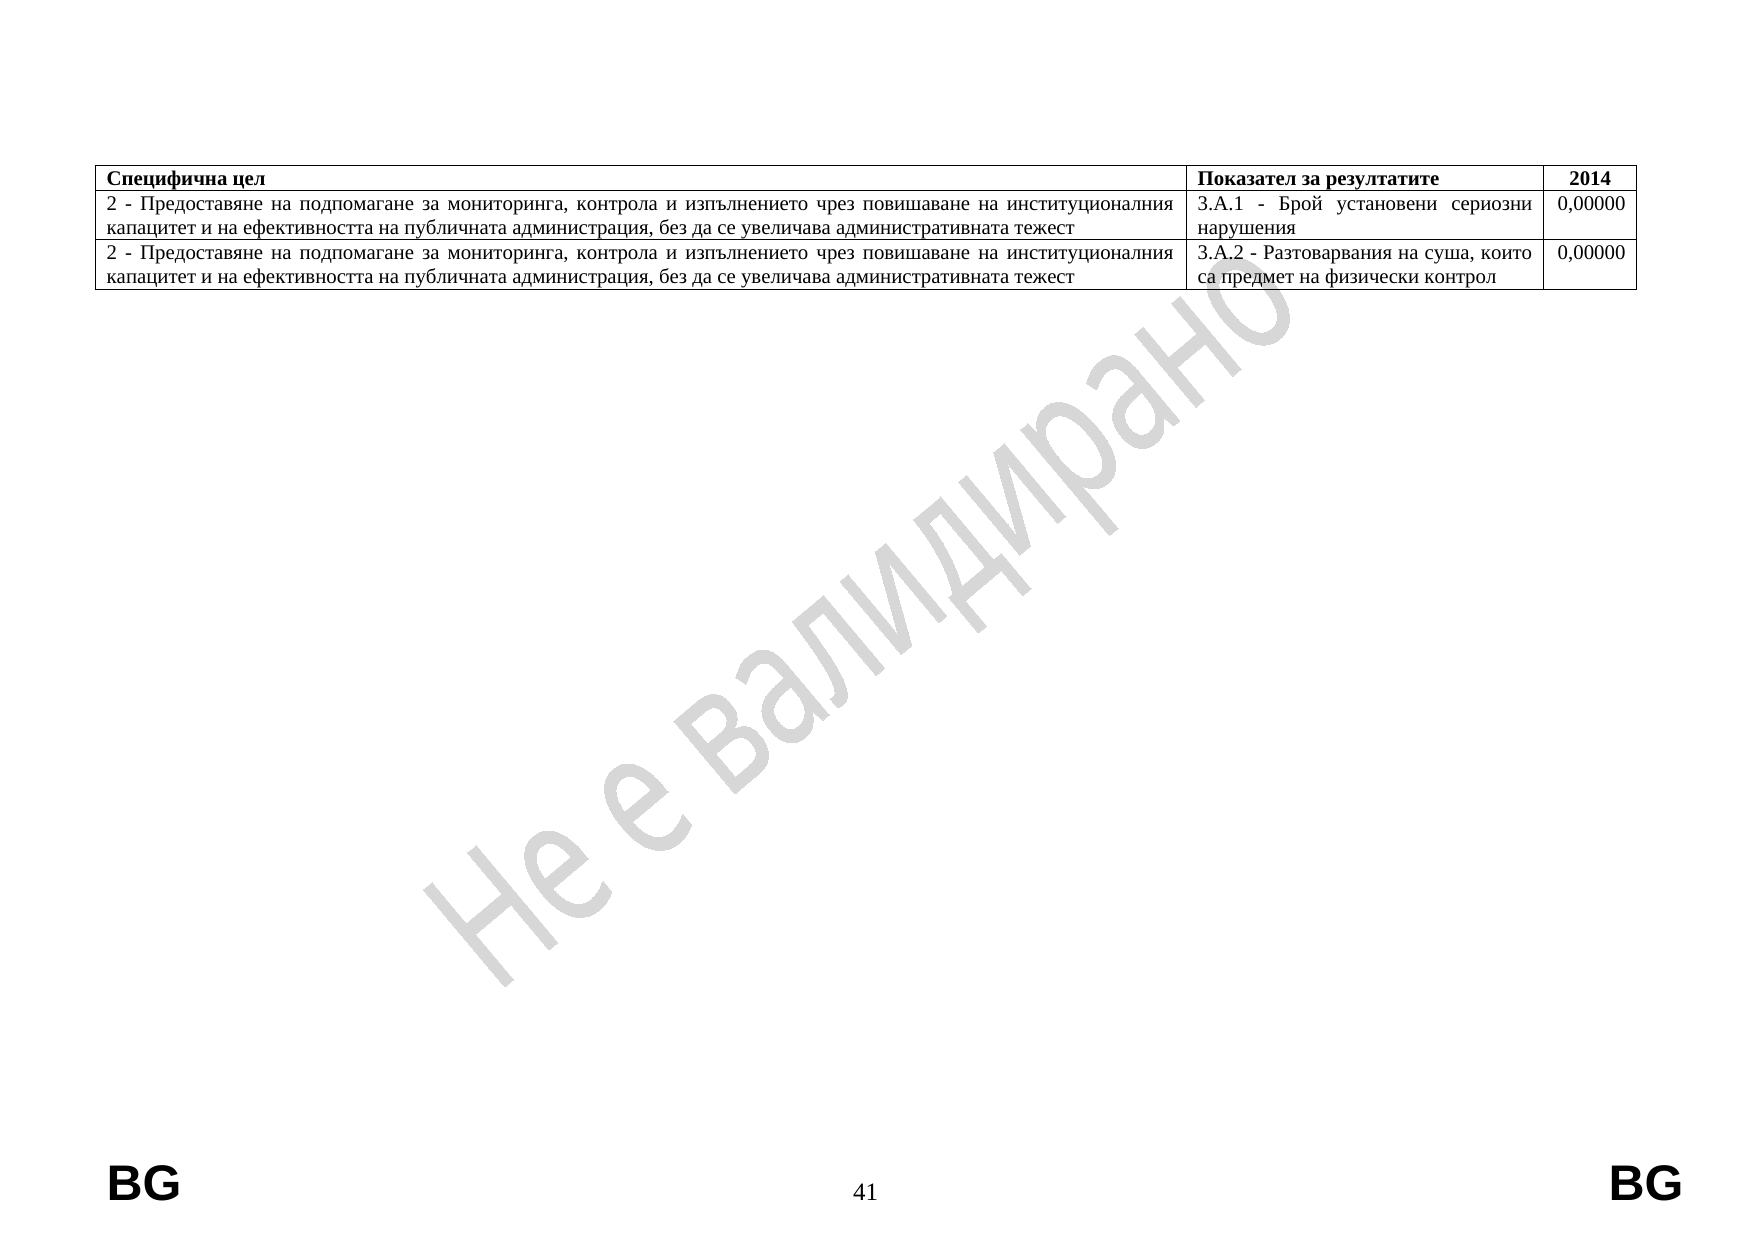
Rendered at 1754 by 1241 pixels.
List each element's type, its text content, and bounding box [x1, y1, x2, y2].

table_header 2014 [1544, 166, 1636, 190]
table_cell 3.A.2 - Разтоварвания на суша, които са предмет на физически контрол [1187, 240, 1543, 288]
table_cell 3.A.1 - Брой установени сериозни нарушения [1187, 191, 1543, 239]
table_cell 0,00000 [1544, 240, 1636, 288]
table_header Показател за резултатите [1187, 166, 1543, 190]
table_cell 0,00000 [1544, 191, 1636, 239]
table_header Специфична цел [96, 166, 1186, 190]
